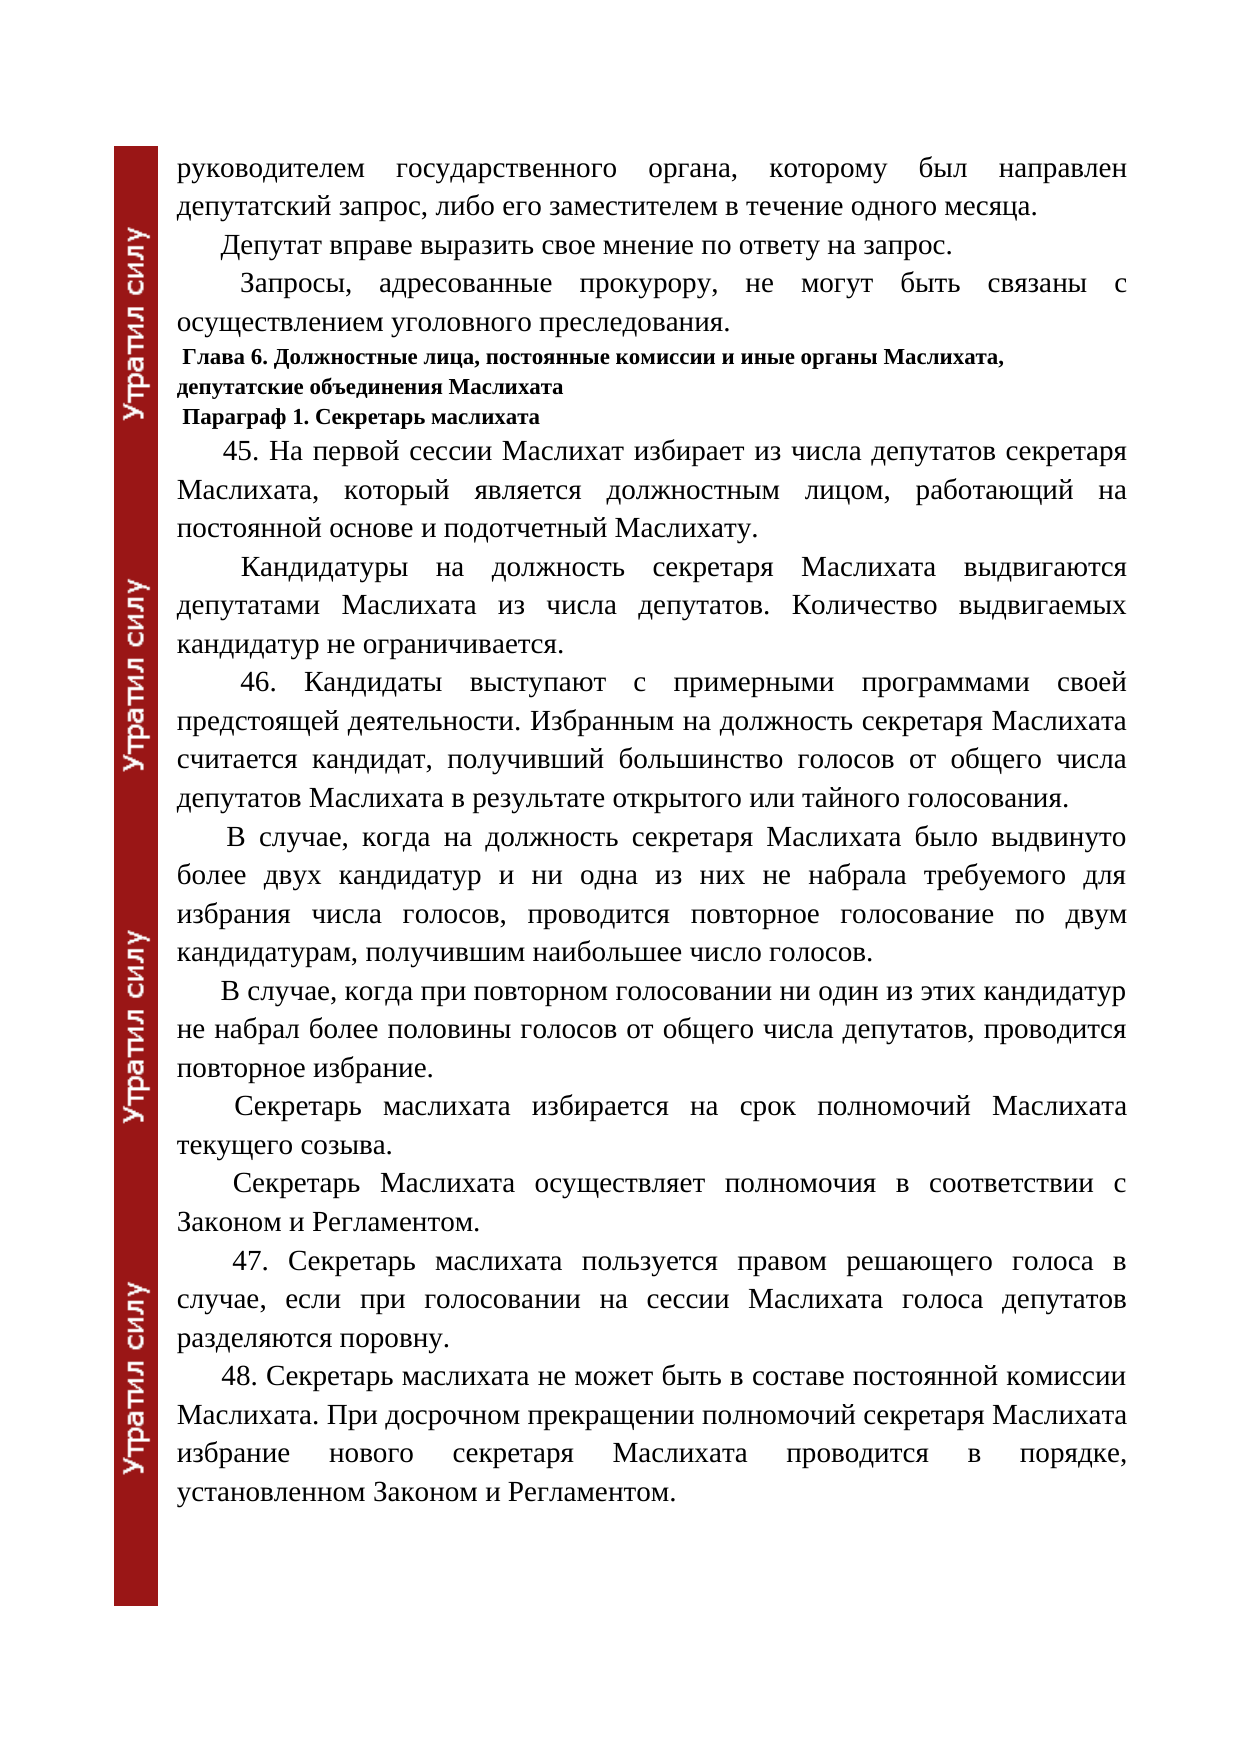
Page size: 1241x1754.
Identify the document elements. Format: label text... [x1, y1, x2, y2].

picture [114, 1507, 158, 1606]
picture [114, 1353, 158, 1358]
text 46. Кандидаты выступают с примерными программами своей предстоящей деятельности. Избранным на должность секретаря Маслихата считается кандидат, получивший большинство голосов от общего числа депутатов Маслихата в результате открытого или тайного голосования. [112, 664, 1128, 814]
text Кандидатуры на должность секретаря Маслихата выдвигаются депутатами Маслихата из числа депутатов. Количество выдвигаемых кандидатур не ограничивается. [112, 549, 1128, 659]
picture [114, 338, 158, 343]
picture [114, 544, 158, 549]
text В случае, когда на должность секретаря Маслихата было выдвинуто более двух кандидатур и ни одна из них не набрала требуемого для избрания числа голосов, проводится повторное голосование по двум кандидатурам, получившим наибольшее число голосов. [112, 819, 1128, 968]
picture [114, 814, 158, 819]
picture [114, 222, 158, 227]
text Секретарь Маслихата осуществляет полномочия в соответствии с Законом и Регламентом. [112, 1166, 1128, 1238]
text Глава 6. Должностные лица, постоянные комиссии и иные органы Маслихата, депутатские объединения Маслихата [112, 343, 1128, 399]
picture [114, 1238, 158, 1243]
text Депутат вправе выразить свое мнение по ответу на запрос. [112, 227, 1128, 261]
text Параграф 1. Секретарь маслихата [112, 403, 1128, 429]
text Секретарь маслихата избирается на срок полномочий Маслихата текущего созыва. [112, 1088, 1128, 1161]
text 47. Секретарь маслихата пользуется правом решающего голоса в случае, если при голосовании на сессии Маслихата голоса депутатов разделяются поровну. [112, 1243, 1128, 1353]
picture [114, 1161, 158, 1166]
picture [114, 429, 158, 433]
picture [114, 1083, 158, 1088]
picture [114, 968, 158, 973]
text 45. На первой сессии Маслихат избирает из числа депутатов секретаря Маслихата, который является должностным лицом, работающий на постоянной основе и подотчетный Маслихату. [112, 433, 1128, 544]
text В случае, когда при повторном голосовании ни один из этих кандидатур не набрал более половины голосов от общего числа депутатов, проводится повторное избрание. [112, 973, 1128, 1083]
text 48. Секретарь маслихата не может быть в составе постоянной комиссии Маслихата. При досрочном прекращении полномочий секретаря Маслихата избрание нового секретаря Маслихата проводится в порядке, установленном Законом и Регламентом. [112, 1358, 1128, 1507]
picture [114, 659, 158, 664]
picture [114, 261, 158, 266]
picture [114, 399, 158, 403]
text Запросы, адресованные прокурору, не могут быть связаны с осуществлением уголовного преследования. [112, 266, 1128, 338]
picture [114, 146, 158, 150]
